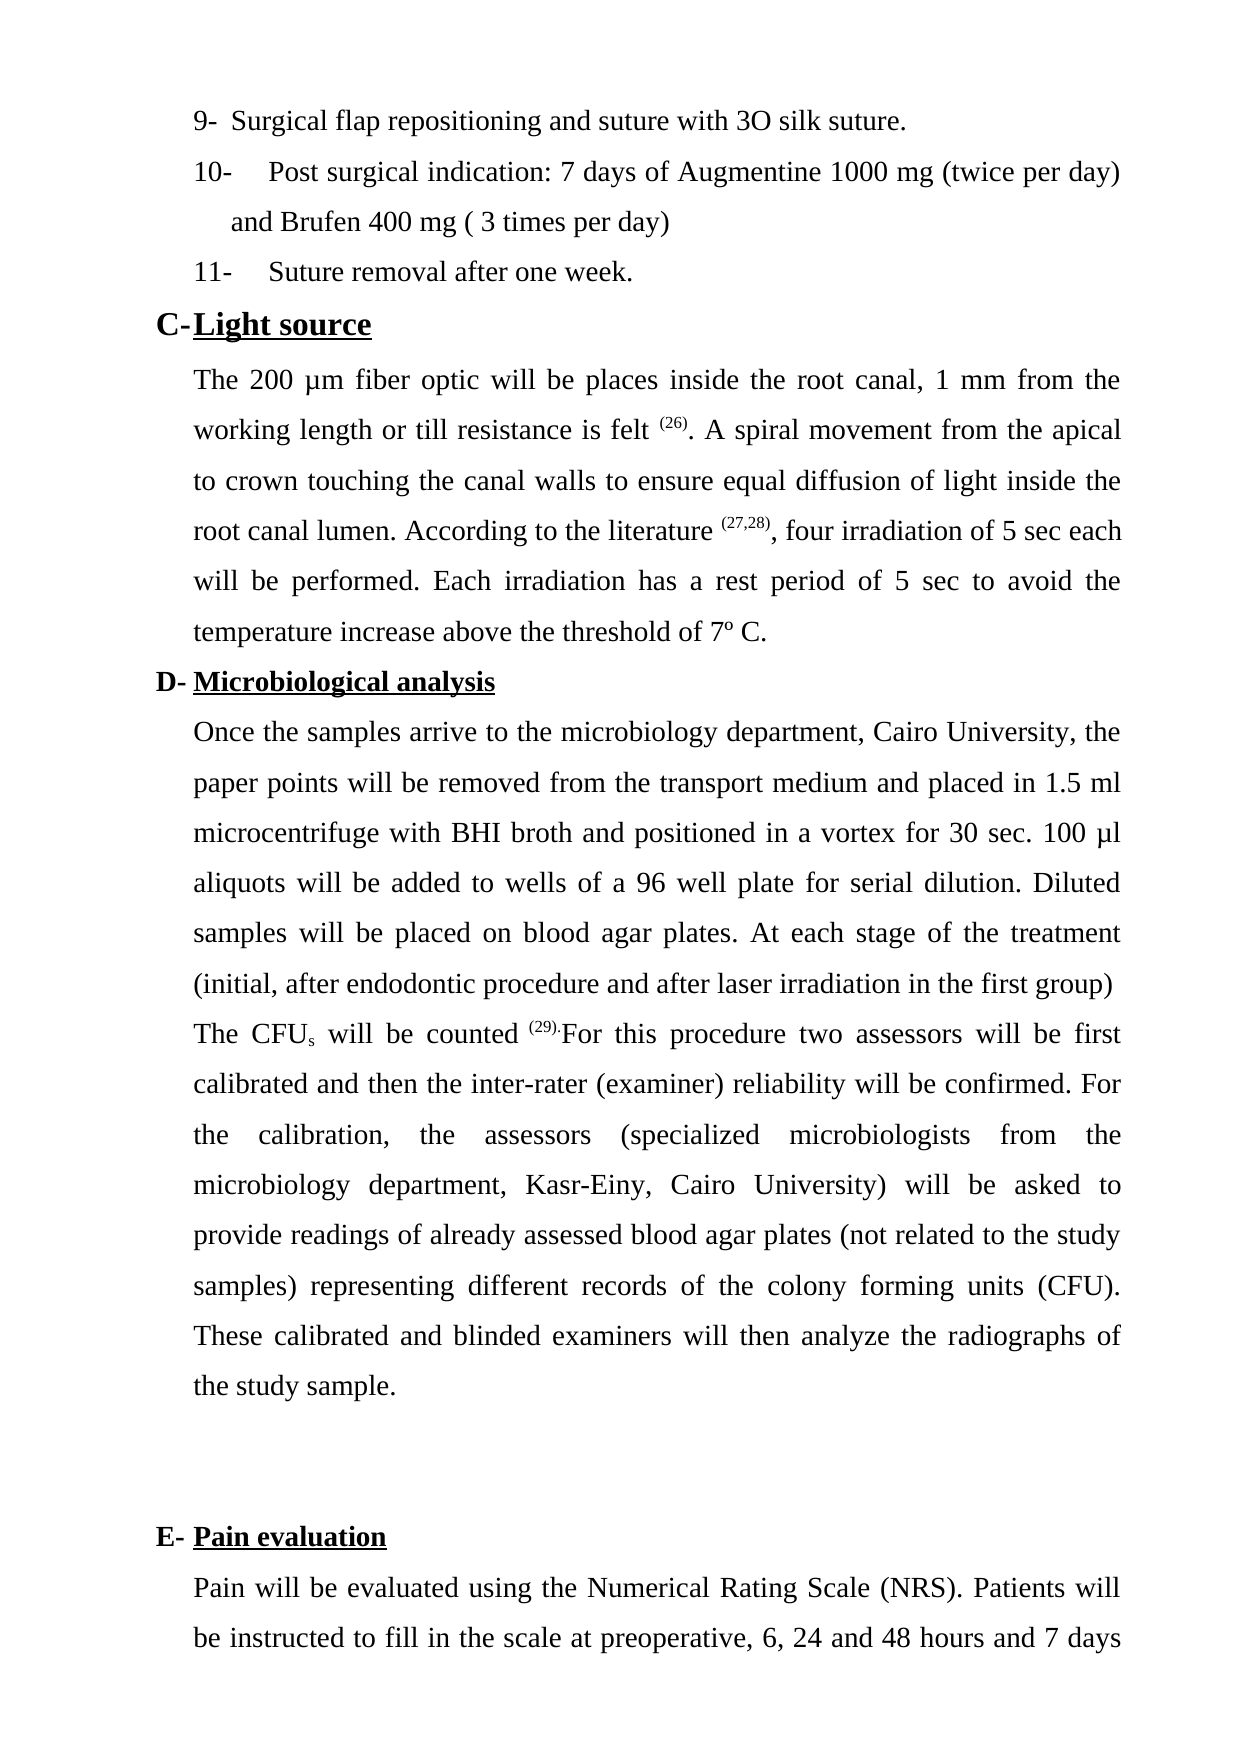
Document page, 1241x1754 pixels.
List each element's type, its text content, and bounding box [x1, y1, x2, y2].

list The CFUs will be counted (29).For this procedure two assessors will be first calibrated and then the inter-rater (examiner) reliability will be confirmed. For the calibration, the assessors (specialized microbiologists from the microbiology department, Kasr-Einy, Cairo University) will be asked to provide readings of already assessed blood agar plates (not related to the study samples) representing different records of the colony forming units (CFU). These calibrated and blinded examiners will then analyze the radiographs of the study sample. [193, 1016, 1122, 1402]
list Once the samples arrive to the microbiology department, Cairo University, the paper points will be removed from the transport medium and placed in 1.5 ml microcentrifuge with BHI broth and positioned in a vortex for 30 sec. 100 µl aliquots will be added to wells of a 96 well plate for serial dilution. Diluted samples will be placed on blood agar plates. At each stage of the treatment (initial, after endodontic procedure and after laser irradiation in the first group) [193, 714, 1122, 999]
list Pain evaluation [156, 1519, 1122, 1553]
list Microbiological analysis [156, 664, 1122, 698]
list Surgical flap repositioning and suture with 3O silk suture. [193, 103, 1122, 137]
list Light source [156, 305, 1122, 343]
list The 200 µm fiber optic will be places inside the root canal, 1 mm from the working length or till resistance is felt (26). A spiral movement from the apical to crown touching the canal walls to ensure equal diffusion of light inside the root canal lumen. According to the literature (27,28), four irradiation of 5 sec each will be performed. Each irradiation has a rest period of 5 sec to avoid the temperature increase above the threshold of 7º C. [193, 362, 1122, 647]
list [193, 1570, 1122, 1653]
list Suture removal after one week. [193, 254, 1122, 288]
list Post surgical indication: 7 days of Augmentine 1000 mg (twice per day) and Brufen 400 mg ( 3 times per day) [193, 154, 1122, 238]
